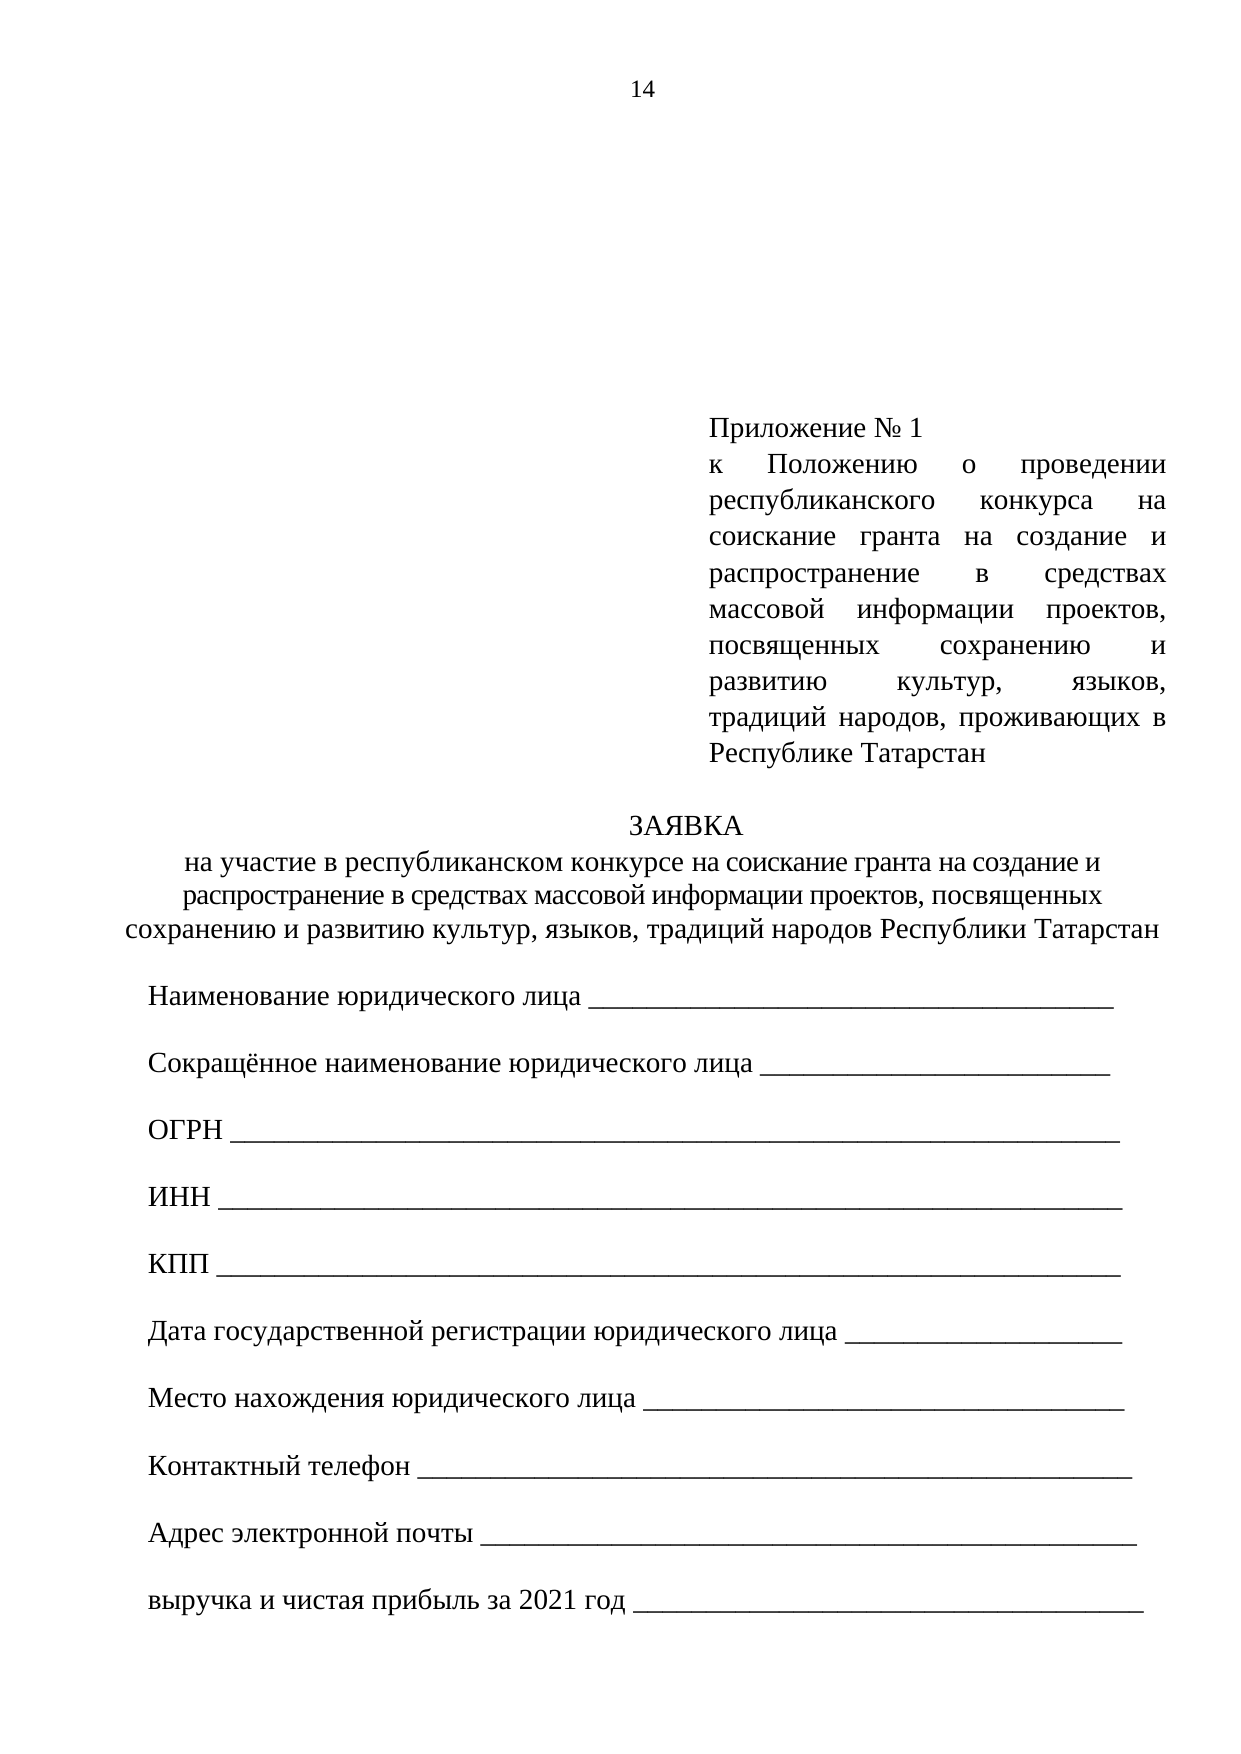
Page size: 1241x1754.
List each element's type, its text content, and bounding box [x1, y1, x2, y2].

text Сокращённое наименование юридического лица ________________________ [118, 1045, 1167, 1079]
text выручка и чистая прибыль за 2021 год ___________________________________ [118, 1582, 1167, 1615]
text Наименование юридического лица ____________________________________ [118, 978, 1167, 1012]
text ИНН ______________________________________________________________ [118, 1179, 1167, 1213]
text ЗАЯВКА [118, 808, 1167, 841]
text Адрес электронной почты _____________________________________________ [118, 1515, 1167, 1548]
text на участие в республиканском конкурсе на соискание гранта на создание и распространение в средствах массовой информации проектов, посвященных сохранению и развитию культур, языков, традиций народов Республики Татарстан [118, 844, 1167, 944]
text Место нахождения юридического лица _________________________________ [118, 1381, 1167, 1414]
text Контактный телефон _________________________________________________ [118, 1448, 1167, 1481]
text ОГРН _____________________________________________________________ [118, 1112, 1167, 1146]
text Дата государственной регистрации юридического лица ___________________ [118, 1313, 1167, 1347]
text Приложение № 1 [709, 410, 1167, 444]
text к Положению о проведении республиканского конкурса на соискание гранта на создание и распространение в средствах массовой информации проектов, посвященных сохранению и развитию культур, языков, традиций народов, проживающих в Республике Татарстан [709, 446, 1167, 769]
text КПП ______________________________________________________________ [118, 1246, 1167, 1280]
